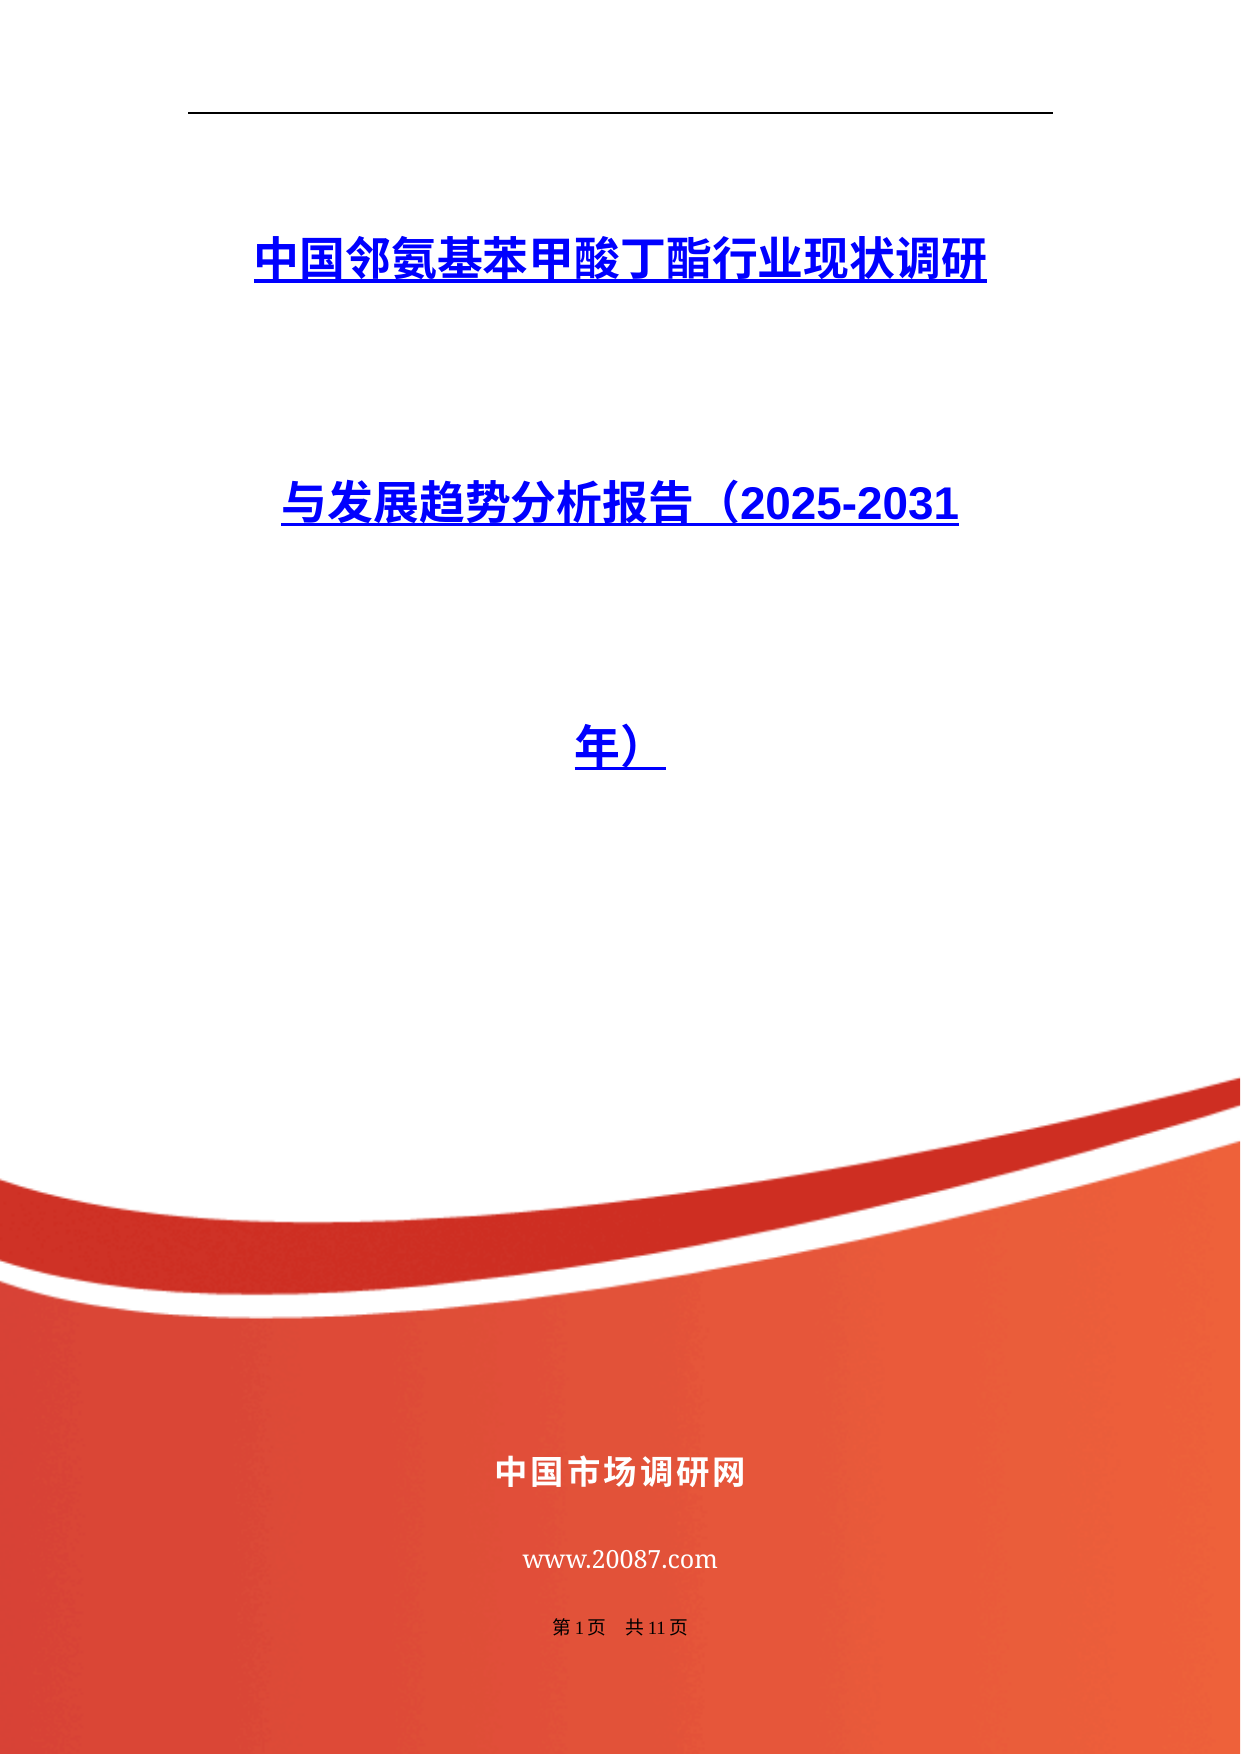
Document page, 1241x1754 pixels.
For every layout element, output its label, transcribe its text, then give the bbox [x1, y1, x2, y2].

picture [0, 1006, 1241, 1754]
text www.20087.com [187, 1526, 1053, 1591]
table_header 中国邻氨基苯甲酸丁酯行业现状调研与发展趋势分析报告（2025-2031年） [188, 207, 1053, 871]
subtitle 中国市场调研网 [187, 1437, 1053, 1502]
